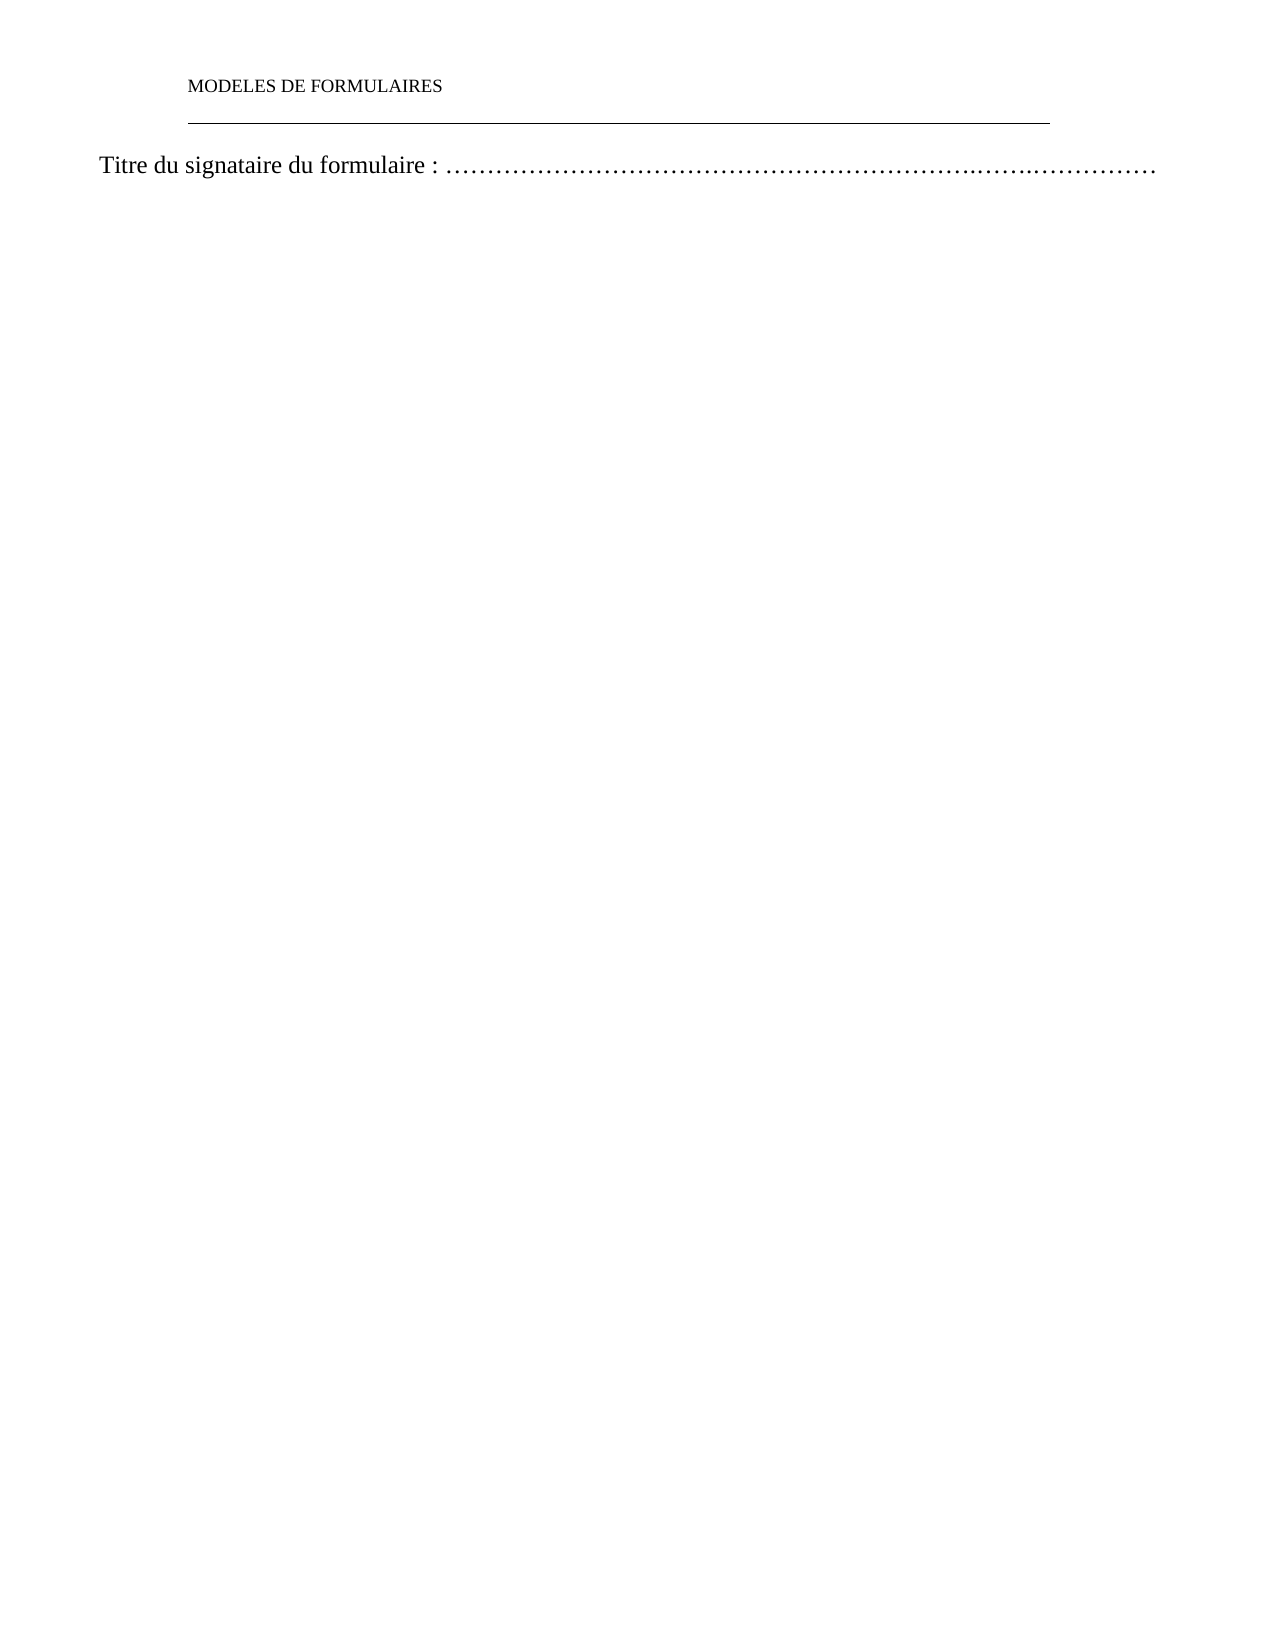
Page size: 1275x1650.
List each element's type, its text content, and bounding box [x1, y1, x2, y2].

text Titre du signataire du formulaire : ……………………………………………………….…….…………… [99, 150, 1191, 179]
